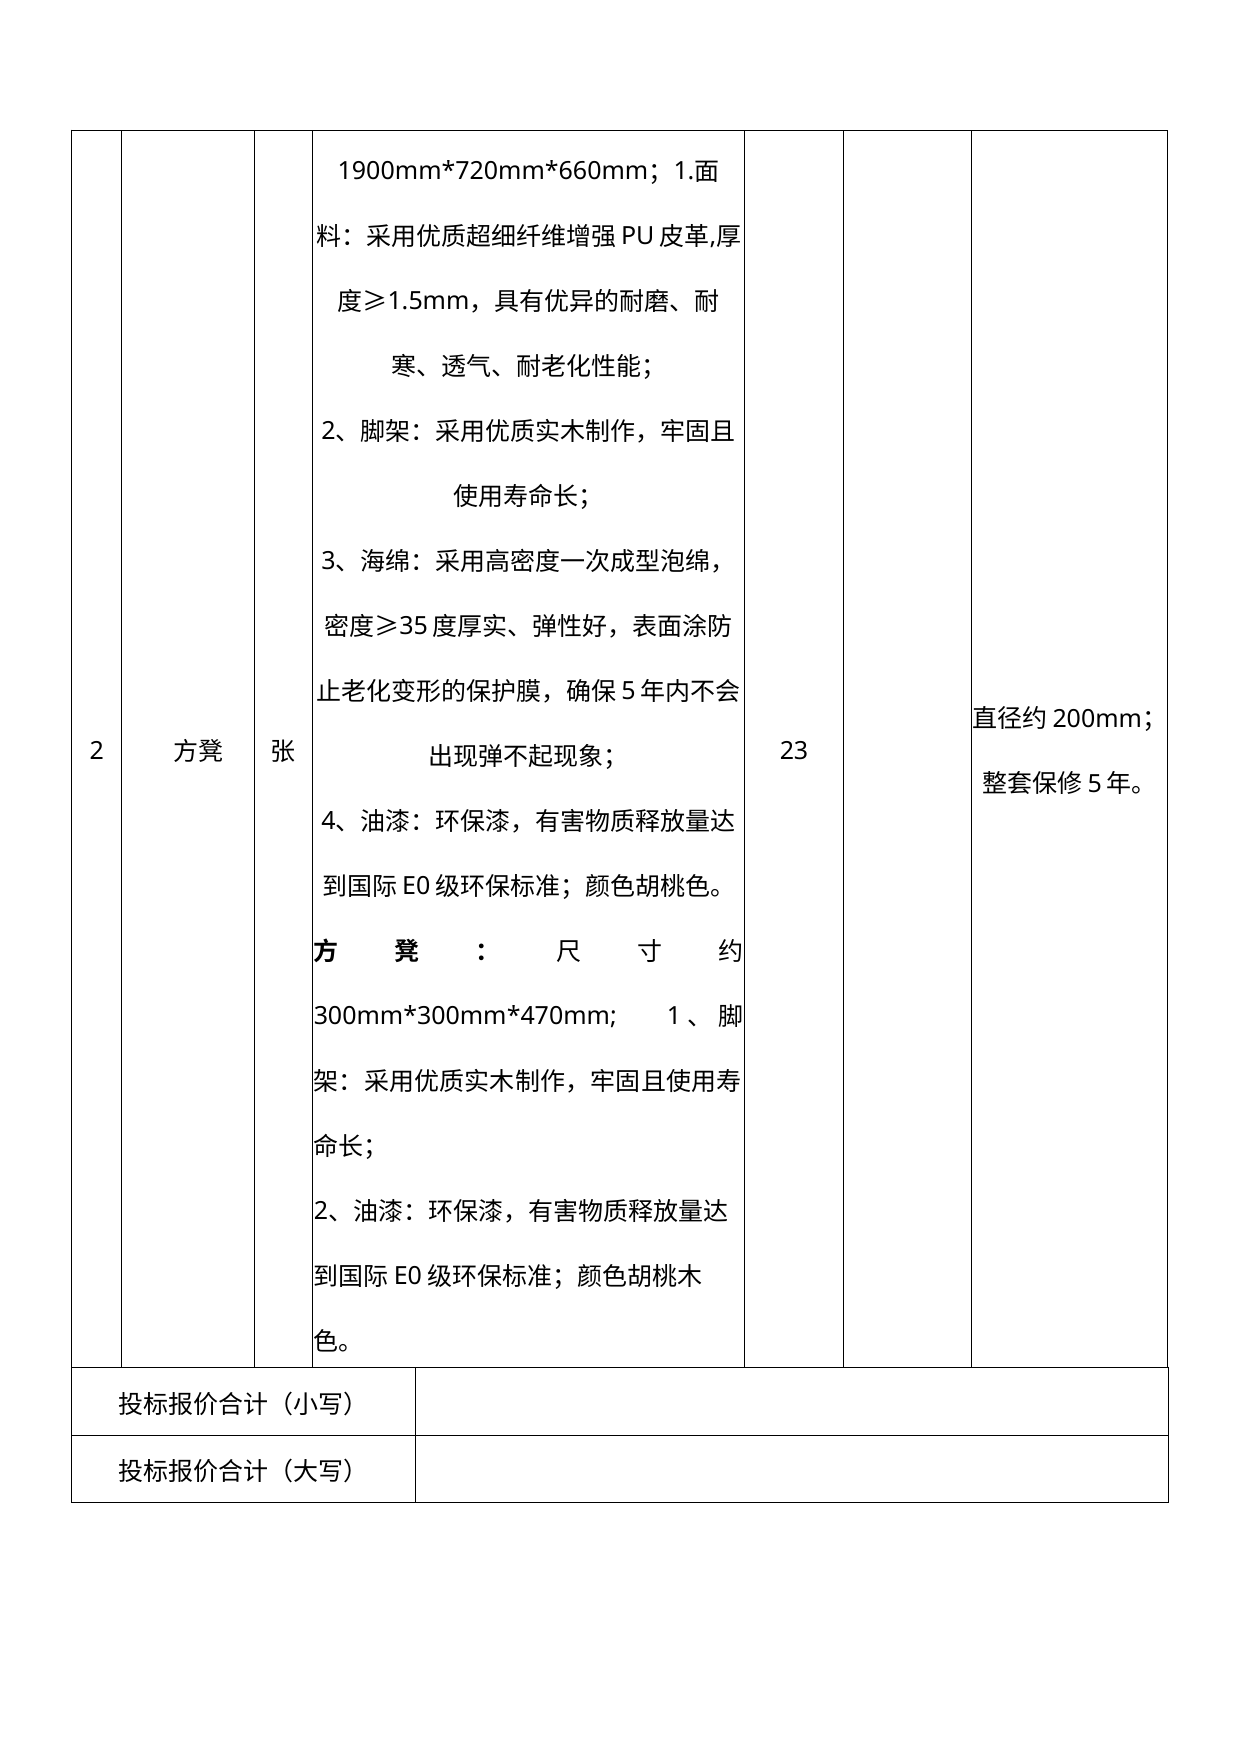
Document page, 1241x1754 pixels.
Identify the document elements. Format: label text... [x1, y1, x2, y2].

table_cell 方凳 [122, 131, 254, 1367]
table_cell 投标报价合计（大写） [72, 1436, 415, 1502]
table_cell 治疗床头部开孔直径约200mm；整套保修5年。 [972, 131, 1167, 1367]
table_cell 张 [255, 131, 312, 1367]
table_cell 投标报价合计（小写） [72, 1368, 415, 1435]
table_cell [844, 131, 971, 1367]
table_cell 2 [72, 131, 121, 1367]
table_cell 治疗床：尺寸约1900mm*720mm*660mm；1.面料：采用优质超细纤维增强PU皮革,厚度≥1.5mm，具有优异的耐磨、耐寒、透气、耐老化性能； 2、脚架：采用优质实木制作，牢固且使用寿命长； 3、海绵：采用高密度一次成型泡绵，密度≥35度厚实、弹性好，表面涂防止老化变形的保护膜，确保5年内不会出现弹不起现象； 4、油漆：环保漆，有害物质释放量达到国际E0级环保标准；颜色胡桃色。 方凳：尺寸约300mm*300mm*470mm; 1、脚架：采用优质实木制作，牢固且使用寿命长； 2、油漆：环保漆，有害物质释放量达到国际E0级环保标准；颜色胡桃木色。 [313, 131, 744, 1367]
table_cell [416, 1368, 1168, 1435]
table_cell 23 [745, 131, 843, 1367]
table_cell [416, 1436, 1168, 1502]
